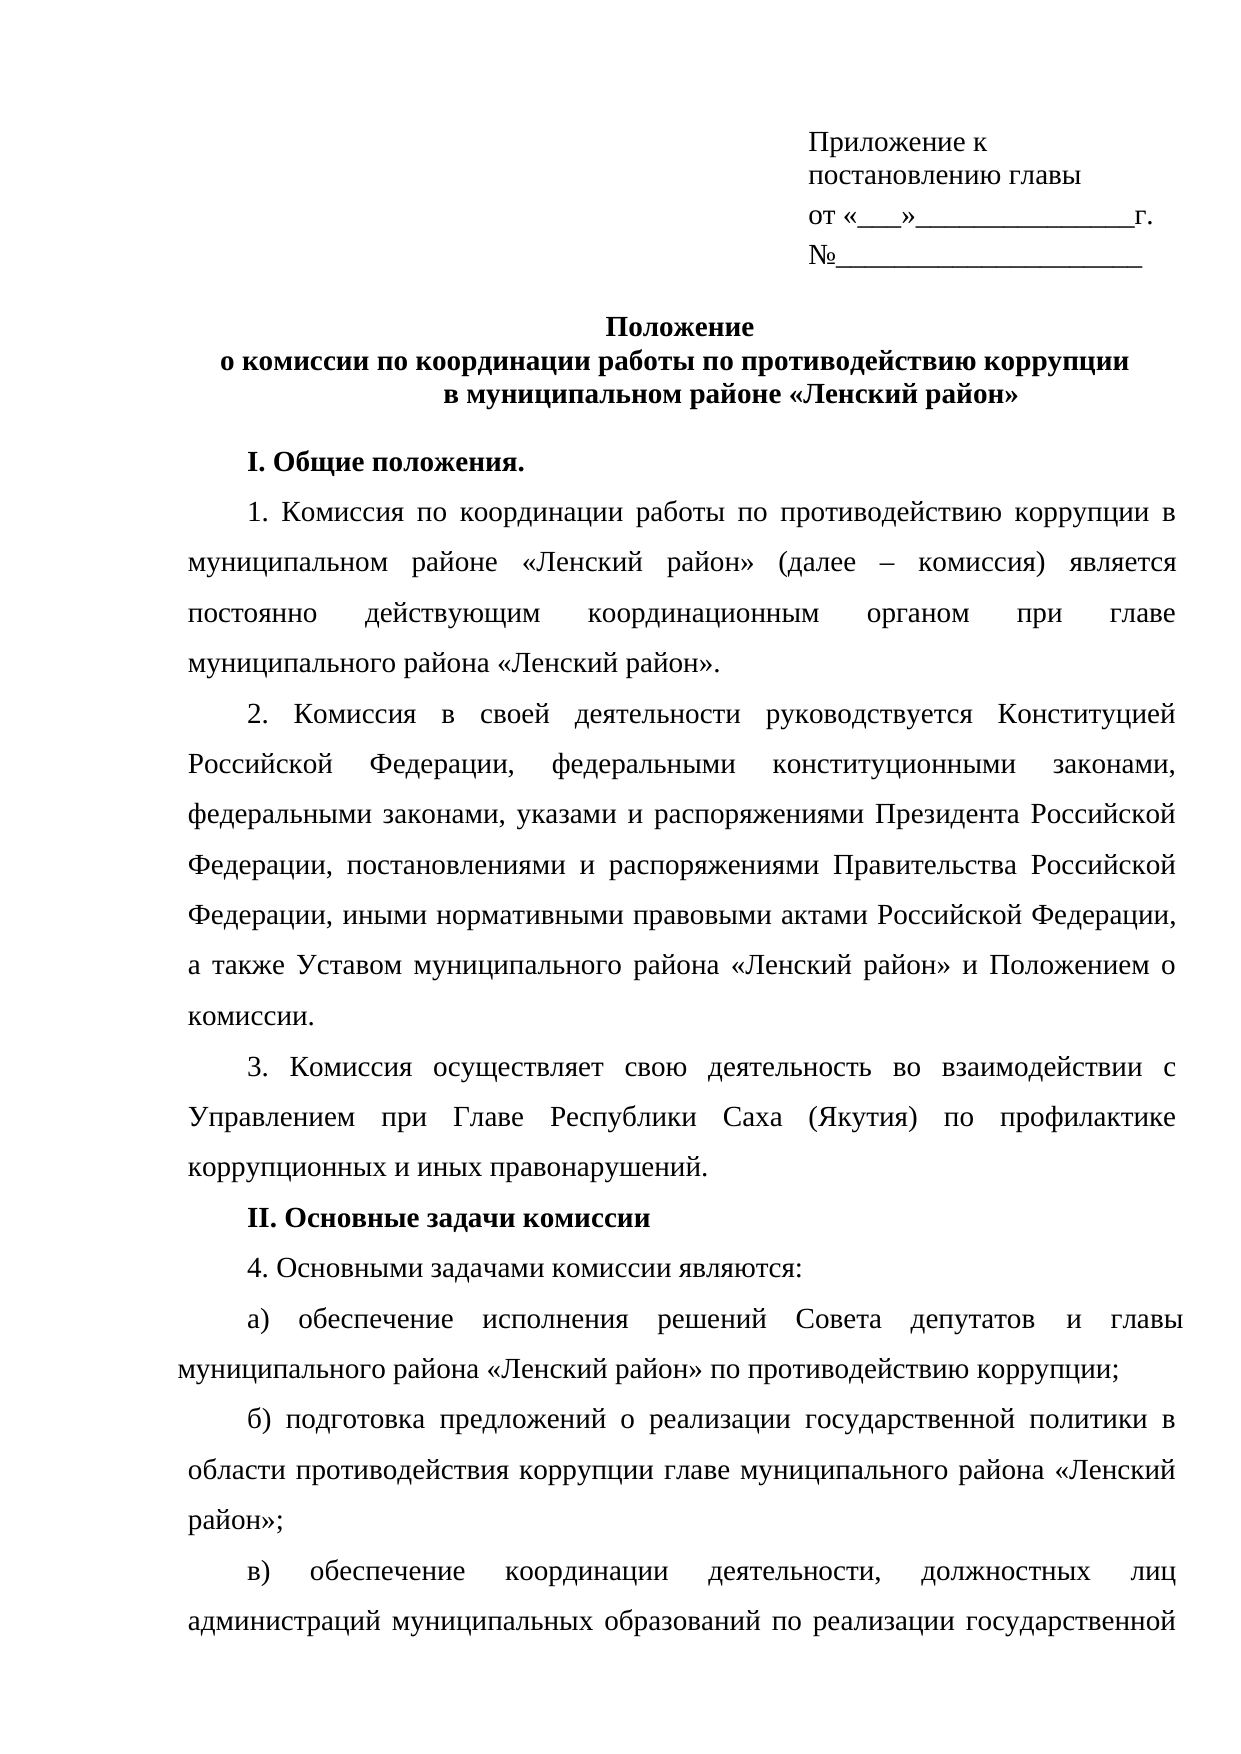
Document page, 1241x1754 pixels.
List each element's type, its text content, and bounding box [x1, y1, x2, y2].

text 3. Комиссия осуществляет свою деятельность во взаимодействии с Управлением при Главе Республики Саха (Якутия) по профилактике коррупционных и иных правонарушений. [188, 1049, 1177, 1183]
text 2. Комиссия в своей деятельности руководствуется Конституцией Российской Федерации, федеральными конституционными законами, федеральными законами, указами и распоряжениями Президента Российской Федерации, постановлениями и распоряжениями Правительства Российской Федерации, иными нормативными правовыми актами Российской Федерации, а также Уставом муниципального района «Ленский район» и Положением о комиссии. [188, 696, 1177, 1031]
table_header Приложение к постановлению главы от «___»_______________г. №_____________________ [797, 118, 1174, 271]
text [188, 1553, 1177, 1637]
text а) обеспечение исполнения решений Совета депутатов и главы муниципального района «Ленский район» по противодействию коррупции; [177, 1301, 1183, 1385]
text 4. Основными задачами комиссии являются: [247, 1251, 1183, 1284]
text 1. Комиссия по координации работы по противодействию коррупции в муниципальном районе «Ленский район» (далее – комиссия) является постоянно действующим координационным органом при главе муниципального района «Ленский район». [188, 494, 1177, 678]
text Положение [596, 309, 763, 343]
text о комиссии по координации работы по противодействию коррупции в муниципальном районе «Ленский район» [220, 343, 1144, 410]
text б) подготовка предложений о реализации государственной политики в области противодействия коррупции главе муниципального района «Ленский район»; [188, 1402, 1177, 1536]
text II. Основные задачи комиссии [247, 1200, 1183, 1234]
text I. Общие положения. [247, 444, 1183, 477]
